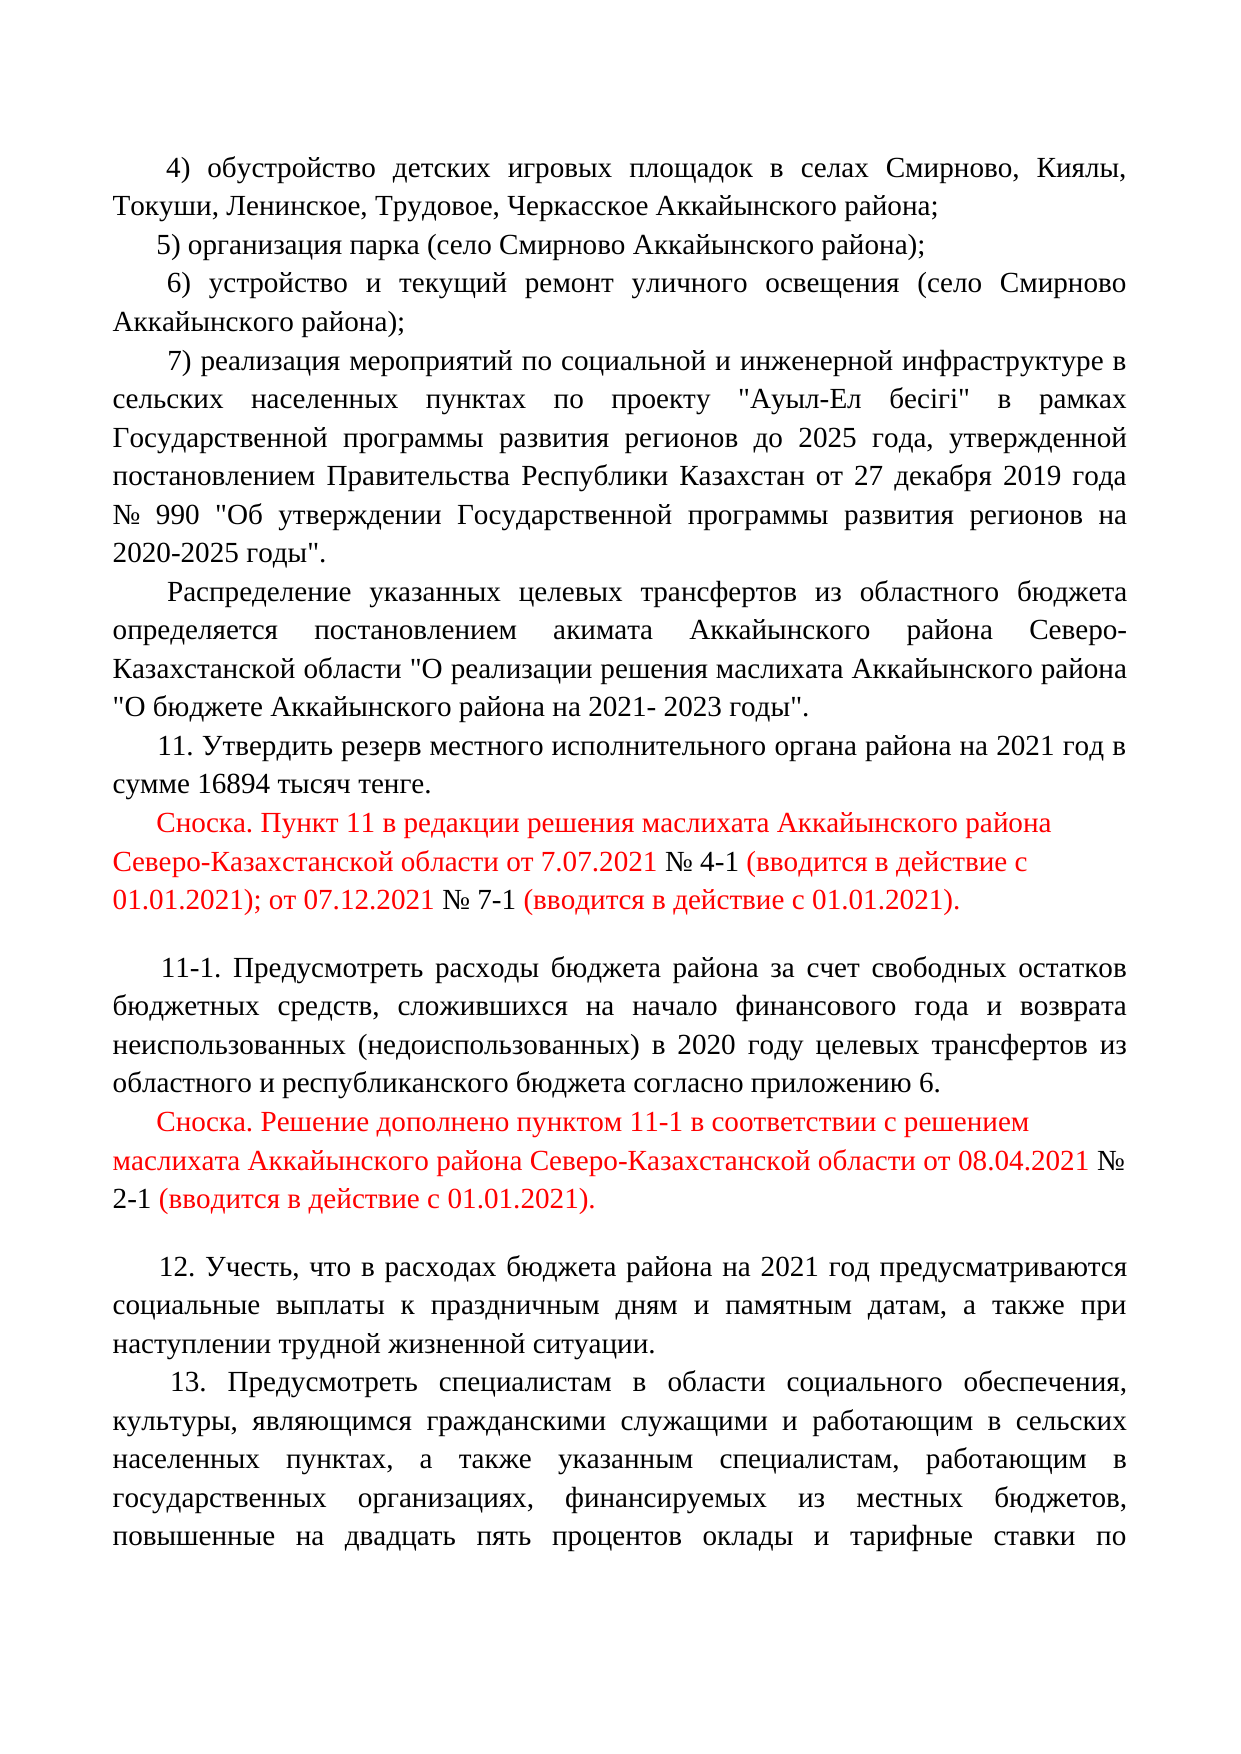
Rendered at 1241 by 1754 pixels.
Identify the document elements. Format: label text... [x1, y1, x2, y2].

text 5) организация парка (село Смирново Аккайынского района); [112, 227, 1128, 261]
text 4) обустройство детских игровых площадок в селах Смирново, Киялы, Токуши, Ленинское, Трудовое, Черкасское Аккайынского района; [112, 150, 1128, 222]
text 6) устройство и текущий ремонт уличного освещения (село Смирново Аккайынского района); [112, 266, 1128, 338]
text 11-1. Предусмотреть расходы бюджета района за счет свободных остатков бюджетных средств, сложившихся на начало финансового года и возврата неиспользованных (недоиспользованных) в 2020 году целевых трансфертов из областного и республиканского бюджета согласно приложению 6. [112, 950, 1128, 1099]
text Сноска. Решение дополнено пунктом 11-1 в соответствии с решением маслихата Аккайынского района Северо-Казахстанской области от 08.04.2021 № 2-1 (вводится в действие с 01.01.2021). [112, 1104, 1128, 1245]
text 7) реализация мероприятий по социальной и инженерной инфраструктуре в сельских населенных пунктах по проекту "Ауыл-Ел бесігі" в рамках Государственной программы развития регионов до 2025 года, утвержденной постановлением Правительства Республики Казахстан от 27 декабря 2019 года № 990 "Об утверждении Государственной программы развития регионов на 2020-2025 годы". [112, 343, 1128, 569]
text 12. Учесть, что в расходах бюджета района на 2021 год предусматриваются социальные выплаты к праздничным дням и памятным датам, а также при наступлении трудной жизненной ситуации. [112, 1249, 1128, 1359]
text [112, 1364, 1128, 1552]
text Распределение указанных целевых трансфертов из областного бюджета определяется постановлением акимата Аккайынского района Северо-Казахстанской области "О реализации решения маслихата Аккайынского района "О бюджете Аккайынского района на 2021- 2023 годы". [112, 574, 1128, 723]
text Сноска. Пункт 11 в редакции решения маслихата Аккайынского района Северо-Казахстанской области от 7.07.2021 № 4-1 (вводится в действие с 01.01.2021); от 07.12.2021 № 7-1 (вводится в действие с 01.01.2021). [112, 805, 1128, 946]
text 11. Утвердить резерв местного исполнительного органа района на 2021 год в сумме 16894 тысяч тенге. [112, 728, 1128, 800]
